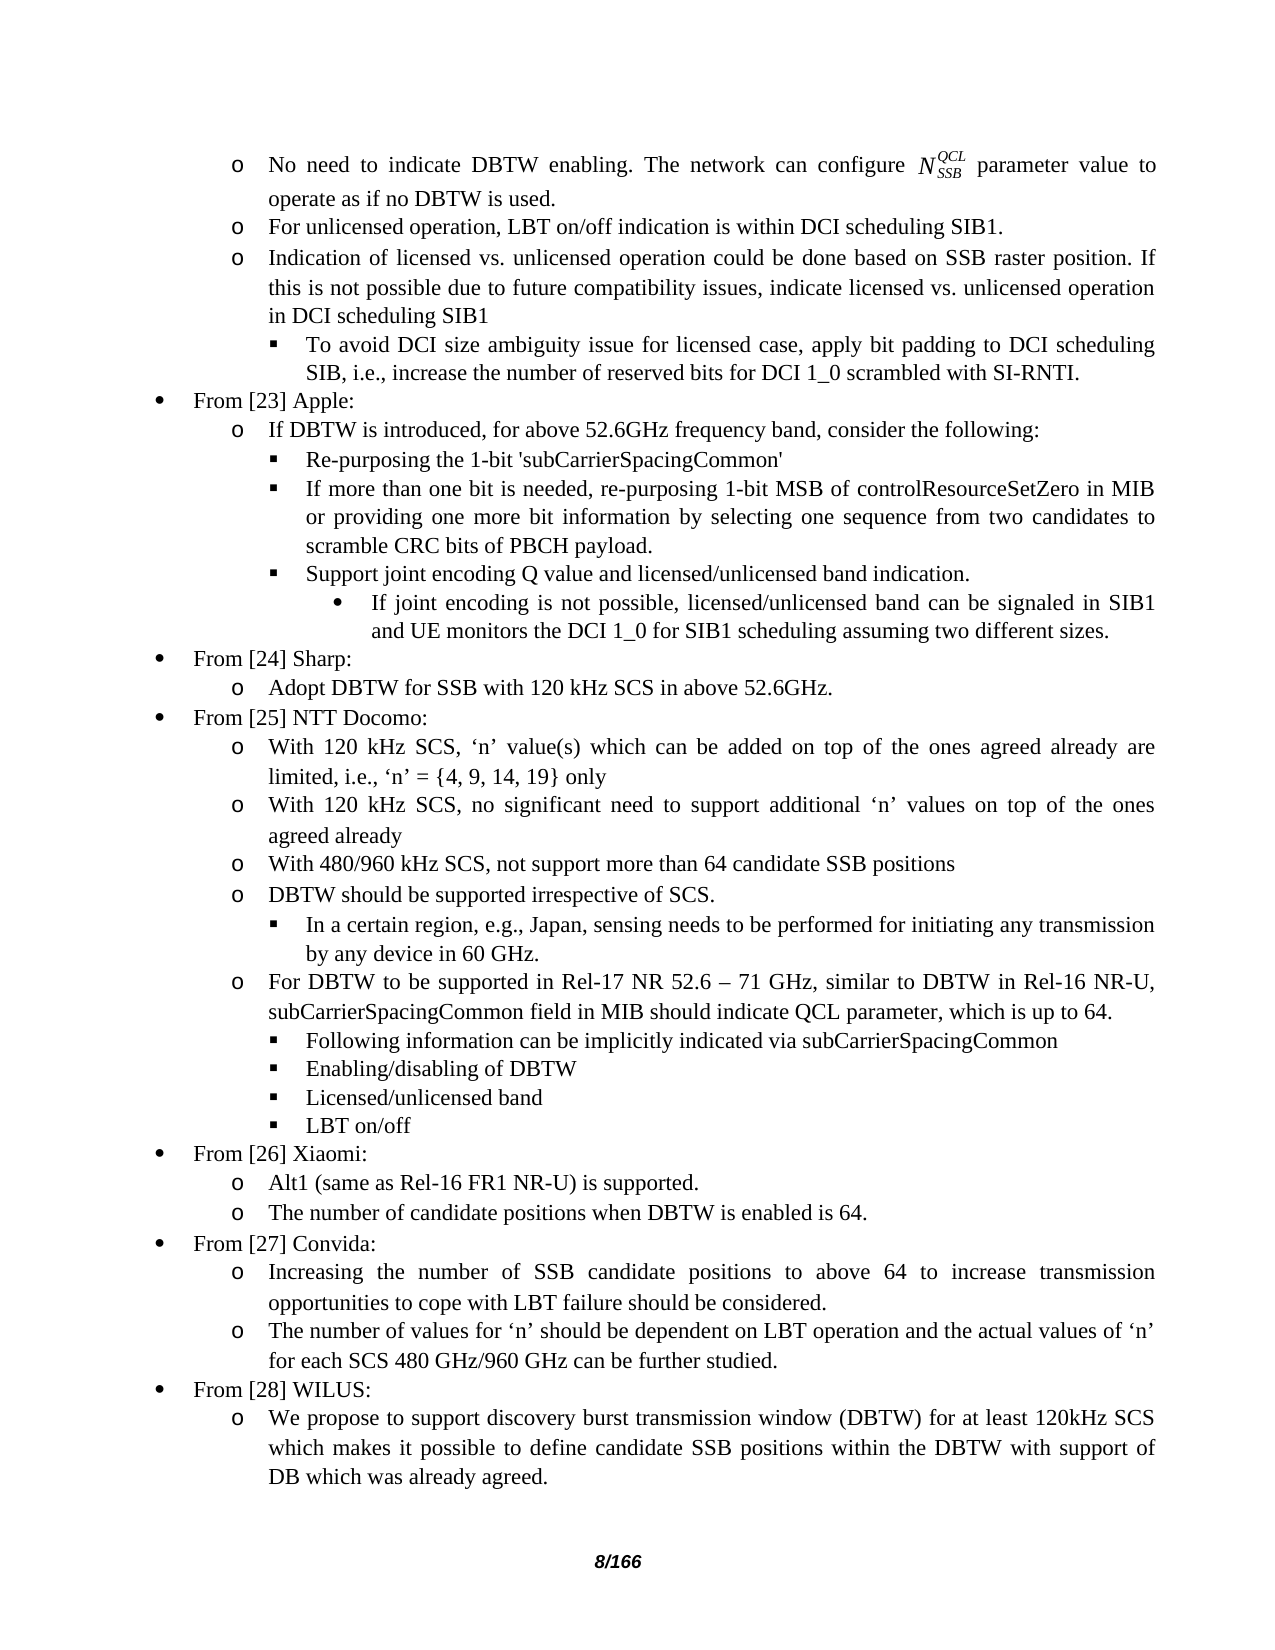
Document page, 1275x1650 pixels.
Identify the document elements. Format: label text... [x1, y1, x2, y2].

list To avoid DCI size ambiguity issue for licensed case, apply bit padding to DCI scheduling SIB, i.e., increase the number of reserved bits for DCI 1_0 scrambled with SI-RNTI. [268, 331, 1157, 386]
list Enabling/disabling of DBTW [268, 1055, 1157, 1082]
list If joint encoding is not possible, licensed/unlicensed band can be signaled in SIB1 and UE monitors the DCI 1_0 for SIB1 scheduling assuming two different sizes. [334, 589, 1157, 643]
list Alt1 (same as Rel-16 FR1 NR-U) is supported. [231, 1169, 1157, 1197]
list We propose to support discovery burst transmission window (DBTW) for at least 120kHz SCS which makes it possible to define candidate SSB positions within the DBTW with support of DB which was already agreed. [231, 1404, 1157, 1489]
list Increasing the number of SSB candidate positions to above 64 to increase transmission opportunities to cope with LBT failure should be considered. [231, 1258, 1157, 1315]
list From [26] Xiaomi: [156, 1141, 1157, 1167]
list Indication of licensed vs. unlicensed operation could be done based on SSB raster position. If this is not possible due to future compatibility issues, indicate licensed vs. unlicensed operation in DCI scheduling SIB1 [231, 243, 1157, 329]
list For unlicensed operation, LBT on/off indication is within DCI scheduling SIB1. [231, 213, 1157, 241]
list The number of values for ‘n’ should be dependent on LBT operation and the actual values of ‘n’ for each SCS 480 GHz/960 GHz can be further studied. [231, 1317, 1157, 1374]
list The number of candidate positions when DBTW is enabled is 64. [231, 1199, 1157, 1228]
list Support joint encoding Q value and licensed/unlicensed band indication. [268, 560, 1157, 587]
list From [28] WILUS: [156, 1376, 1157, 1402]
list Re-purposing the 1-bit 'subCarrierSpacingCommon' [268, 446, 1157, 473]
list From [27] Convida: [156, 1230, 1157, 1256]
list With 120 kHz SCS, no significant need to support additional ‘n’ values on top of the ones agreed already [231, 792, 1157, 848]
list With 120 kHz SCS, ‘n’ value(s) which can be added on top of the ones agreed already are limited, i.e., ‘n’ = {4, 9, 14, 19} only [231, 733, 1157, 789]
list If DBTW is introduced, for above 52.6GHz frequency band, consider the following: [231, 416, 1157, 444]
list From [23] Apple: [156, 388, 1157, 414]
list DBTW should be supported irrespective of SCS. [231, 881, 1157, 909]
list With 480/960 kHz SCS, not support more than 64 candidate SSB positions [231, 850, 1157, 878]
list Licensed/unlicensed band [268, 1084, 1157, 1110]
list If more than one bit is needed, re-purposing 1-bit MSB of controlResourceSetZero in MIB or providing one more bit information by selecting one sequence from two candidates to scramble CRC bits of PBCH payload. [268, 475, 1157, 558]
list For DBTW to be supported in Rel-17 NR 52.6 – 71 GHz, similar to DBTW in Rel-16 NR-U, subCarrierSpacingCommon field in MIB should indicate QCL parameter, which is up to 64. [231, 968, 1157, 1025]
list In a certain region, e.g., Japan, sensing needs to be performed for initiating any transmission by any device in 60 GHz. [268, 911, 1157, 966]
list Adopt DBTW for SSB with 120 kHz SCS in above 52.6GHz. [231, 674, 1157, 702]
list From [25] NTT Docomo: [156, 704, 1157, 731]
list From [24] Sharp: [156, 646, 1157, 672]
list Following information can be implicitly indicated via subCarrierSpacingCommon [268, 1027, 1157, 1053]
list LBT on/off [268, 1112, 1157, 1138]
list No need to indicate DBTW enabling. The network can configure parameter value to operate as if no DBTW is used. [231, 148, 1157, 211]
